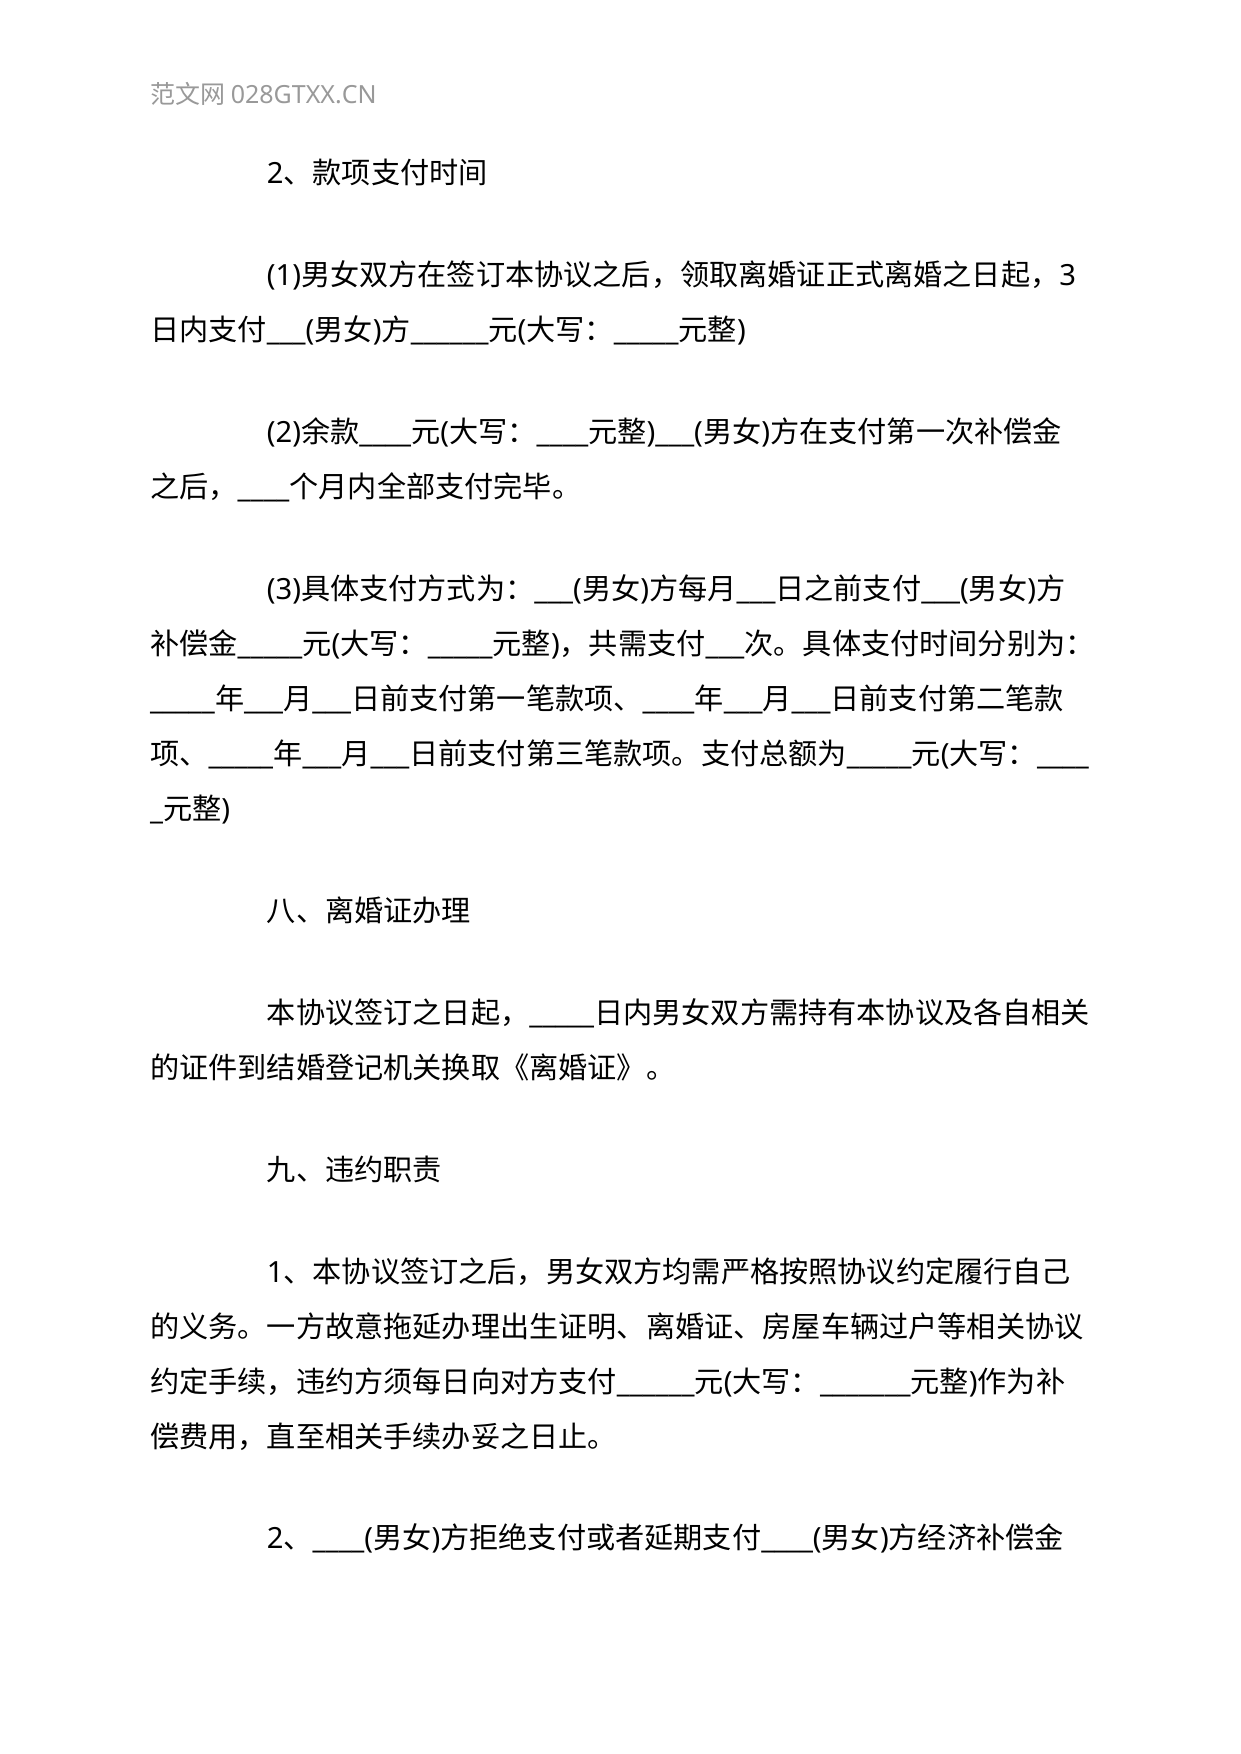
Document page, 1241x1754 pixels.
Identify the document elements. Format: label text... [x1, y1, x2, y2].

text (3)具体支付方式为：___(男女)方每月___日之前支付___(男女)方补偿金_____元(大写：_____元整)，共需支付___次。具体支付时间分别为：_____年___月___日前支付第一笔款项、____年___月___日前支付第二笔款项、_____年___月___日前支付第三笔款项。支付总额为_____元(大写：_____元整) [150, 566, 1090, 828]
text (1)男女双方在签订本协议之后，领取离婚证正式离婚之日起，3日内支付___(男女)方______元(大写：_____元整) [150, 252, 1090, 349]
text 八、离婚证办理 [150, 888, 1090, 930]
text 1、本协议签订之后，男女双方均需严格按照协议约定履行自己的义务。一方故意拖延办理出生证明、离婚证、房屋车辆过户等相关协议约定手续，违约方须每日向对方支付______元(大写：_______元整)作为补偿费用，直至相关手续办妥之日止。 [150, 1248, 1090, 1455]
text 2、款项支付时间 [150, 150, 1090, 192]
text (2)余款____元(大写：____元整)___(男女)方在支付第一次补偿金之后，____个月内全部支付完毕。 [150, 409, 1090, 506]
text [150, 1515, 1090, 1557]
text 九、违约职责 [150, 1146, 1090, 1189]
text 本协议签订之日起，_____日内男女双方需持有本协议及各自相关的证件到结婚登记机关换取《离婚证》。 [150, 990, 1090, 1087]
